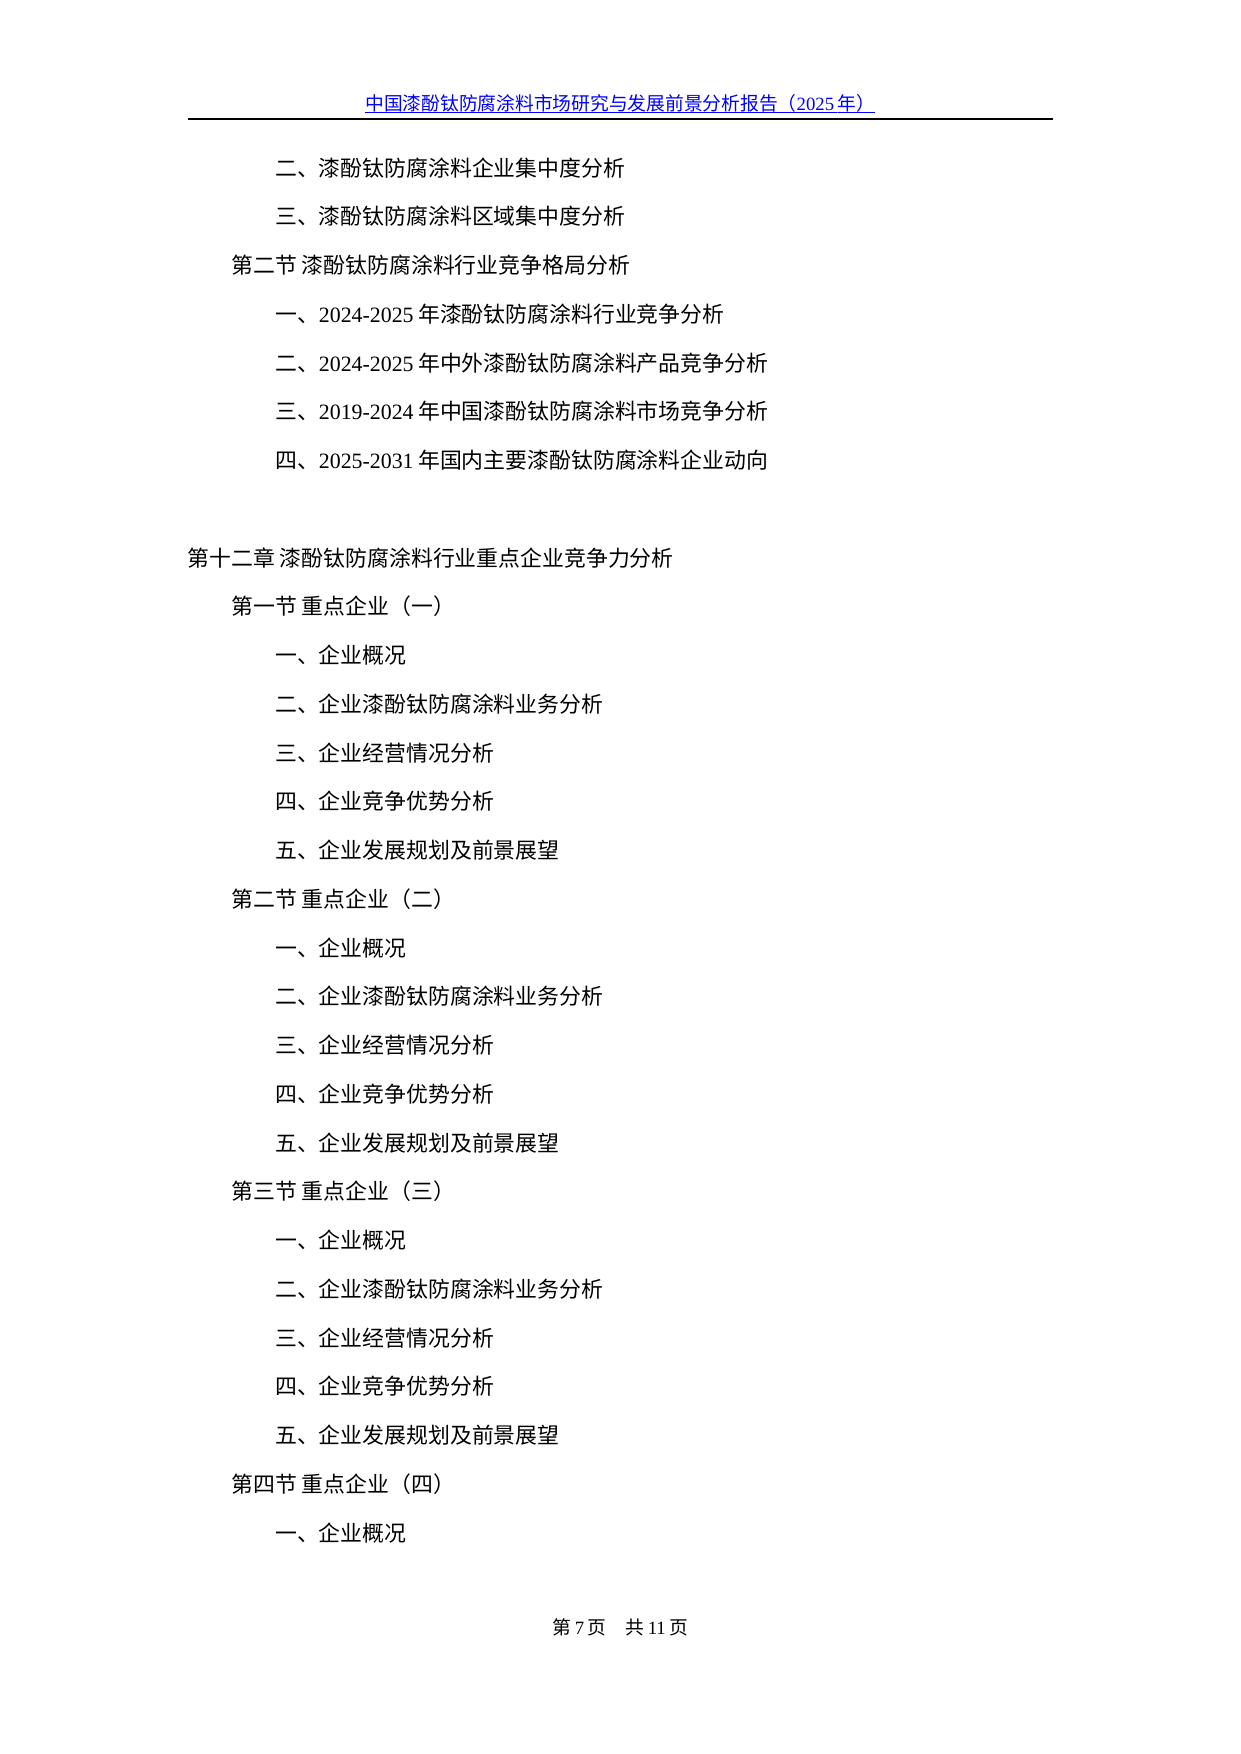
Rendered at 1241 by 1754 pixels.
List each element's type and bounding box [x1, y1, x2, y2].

text [187, 150, 1053, 1548]
